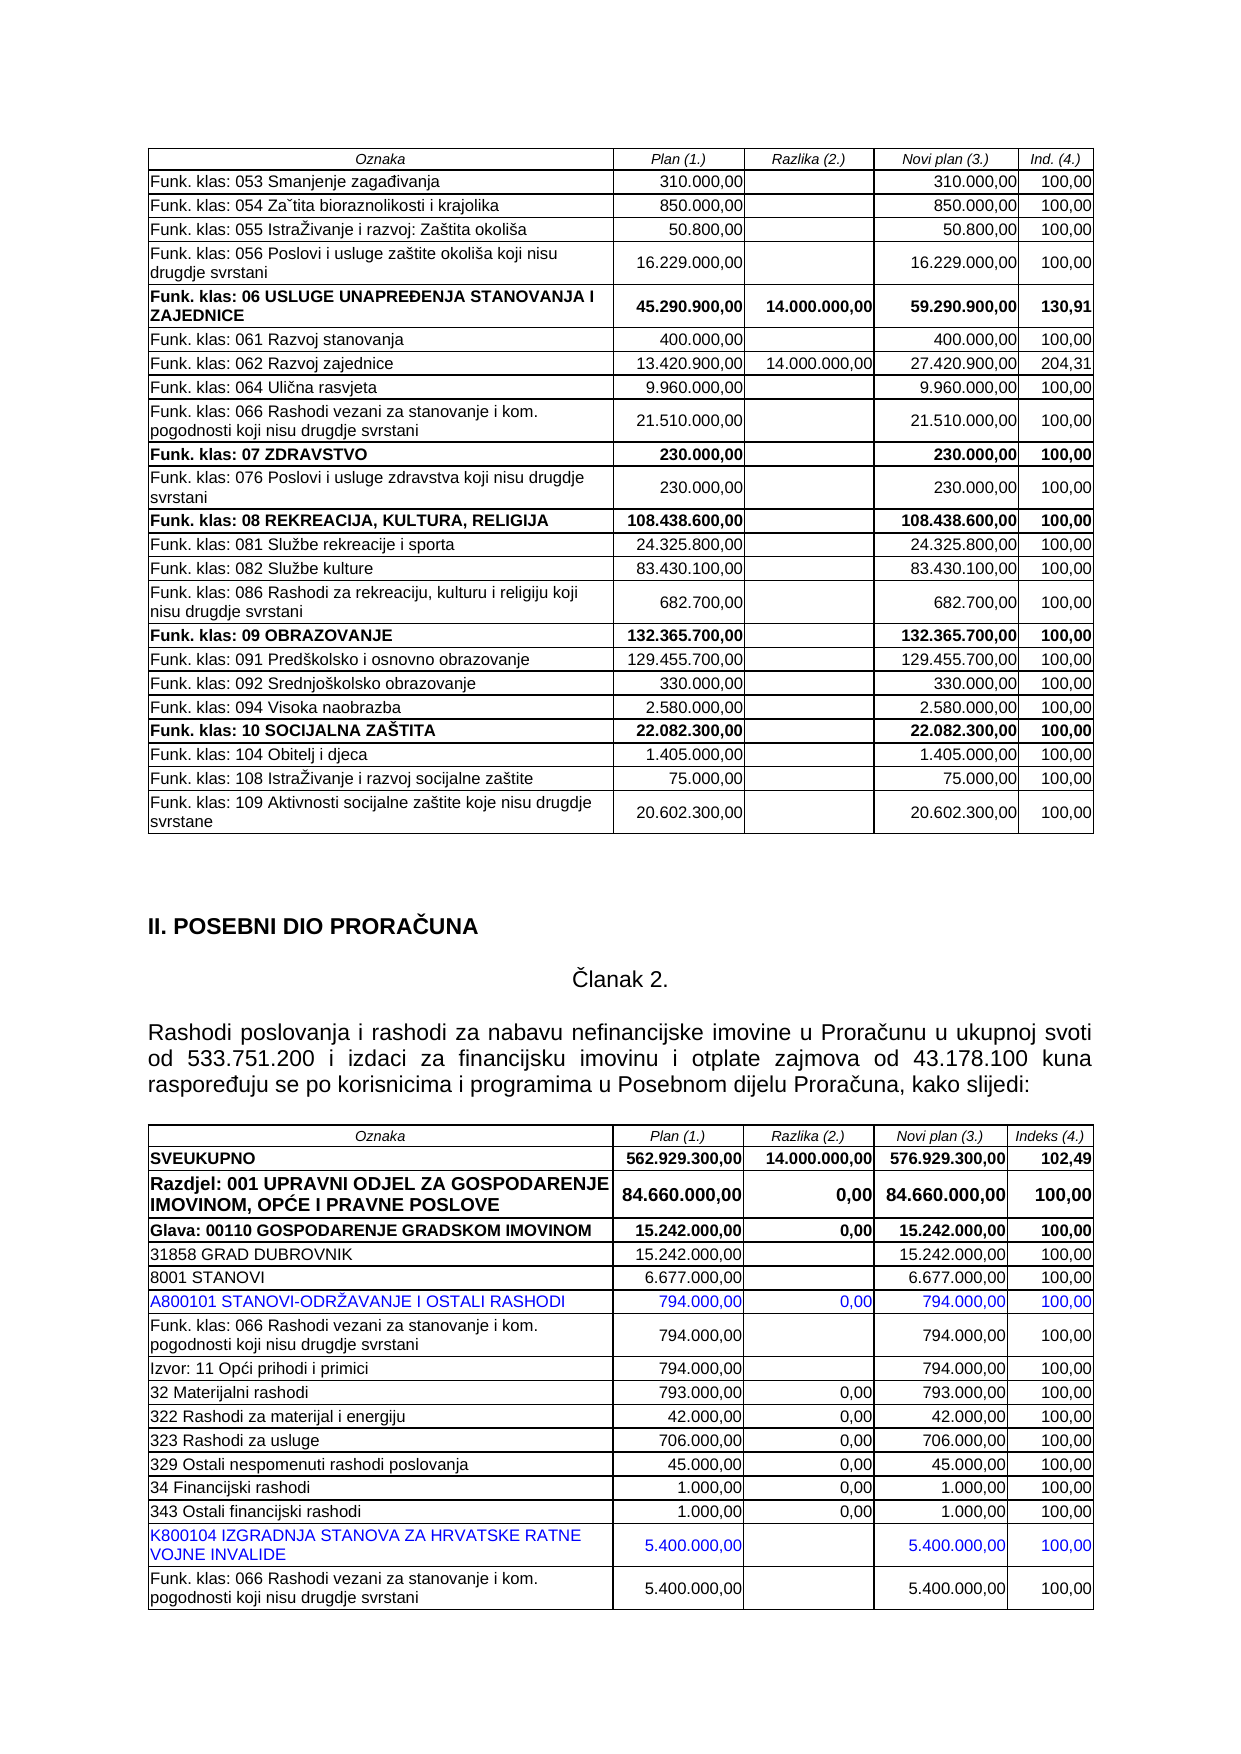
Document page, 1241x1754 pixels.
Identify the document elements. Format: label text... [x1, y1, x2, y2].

table_cell 100,00 [1019, 648, 1093, 670]
table_cell 100,00 [1008, 1405, 1093, 1427]
table_cell SVEUKUPNO [149, 1147, 612, 1169]
table_cell 27.420.900,00 [875, 352, 1018, 374]
table_cell Funk. klas: 092 Srednjoškolsko obrazovanje [149, 672, 613, 694]
table_cell 100,00 [1019, 376, 1093, 398]
text Članak 2. [148, 966, 1093, 992]
table_cell [745, 791, 873, 833]
table_cell 0,00 [744, 1291, 873, 1313]
table_cell 682.700,00 [875, 581, 1018, 623]
table_cell 1.000,00 [614, 1477, 743, 1499]
table_cell Funk. klas: 056 Poslovi i usluge zaštite okoliša koji nisu drugdje svrstani [149, 242, 613, 284]
table_cell 15.242.000,00 [875, 1219, 1007, 1241]
table_cell [745, 557, 873, 580]
table_cell Funk. klas: 054 Zaˇtita bioraznolikosti i krajolika [149, 195, 613, 217]
table_cell 100,00 [1019, 767, 1093, 790]
table_cell 0,00 [744, 1405, 873, 1427]
table_cell 84.660.000,00 [614, 1171, 743, 1217]
table_cell 1.405.000,00 [614, 744, 744, 766]
table_cell 22.082.300,00 [614, 720, 744, 742]
table_cell 794.000,00 [614, 1357, 743, 1379]
table_cell 230.000,00 [875, 467, 1018, 508]
table_cell Funk. klas: 066 Rashodi vezani za stanovanje i kom. pogodnosti koji nisu drugdje svrstani [149, 400, 613, 441]
table_cell 310.000,00 [614, 171, 744, 193]
table_cell 230.000,00 [614, 443, 744, 465]
table_cell 793.000,00 [614, 1381, 743, 1403]
table_cell 343 Ostali financijski rashodi [149, 1501, 612, 1523]
table_cell 322 Rashodi za materijal i energiju [149, 1405, 612, 1427]
table_cell 100,00 [1019, 510, 1093, 532]
table_cell 15.242.000,00 [875, 1243, 1007, 1265]
table_cell 330.000,00 [614, 672, 744, 694]
table_header Plan (1.) [614, 149, 744, 169]
table_cell [745, 328, 873, 351]
table_cell [745, 581, 873, 623]
table_cell 100,00 [1008, 1314, 1093, 1356]
table_cell 204,31 [1019, 352, 1093, 374]
table_cell 100,00 [1008, 1291, 1093, 1313]
table_cell 100,00 [1019, 672, 1093, 694]
table_cell 794.000,00 [875, 1291, 1007, 1313]
table_cell Funk. klas: 06 USLUGE UNAPREĐENJA STANOVANJA I ZAJEDNICE [149, 285, 613, 327]
table_cell 108.438.600,00 [875, 510, 1018, 532]
table_cell 850.000,00 [614, 195, 744, 217]
table_cell 45.000,00 [875, 1453, 1007, 1475]
table_cell [745, 218, 873, 241]
table_cell [745, 510, 873, 532]
table_cell Glava: 00110 GOSPODARENJE GRADSKOM IMOVINOM [149, 1219, 612, 1241]
table_cell Funk. klas: 064 Ulična rasvjeta [149, 376, 613, 398]
table_cell 84.660.000,00 [875, 1171, 1007, 1217]
table_cell 794.000,00 [875, 1314, 1007, 1356]
table_cell 0,00 [744, 1501, 873, 1523]
table_cell 0,00 [744, 1453, 873, 1475]
table_cell 24.325.800,00 [875, 534, 1018, 556]
table_cell 850.000,00 [875, 195, 1018, 217]
table_cell 130,91 [1019, 285, 1093, 327]
table_cell 75.000,00 [875, 767, 1018, 790]
table_cell 230.000,00 [614, 467, 744, 508]
table_cell 9.960.000,00 [875, 376, 1018, 398]
table_cell [745, 696, 873, 718]
table_cell 14.000.000,00 [745, 352, 873, 374]
table_cell 100,00 [1008, 1477, 1093, 1499]
table_cell 100,00 [1008, 1429, 1093, 1451]
table_cell [745, 195, 873, 217]
table_cell 100,00 [1019, 171, 1093, 193]
table_cell 0,00 [744, 1381, 873, 1403]
table_cell 100,00 [1019, 328, 1093, 351]
table_cell 100,00 [1019, 696, 1093, 718]
table_cell [745, 534, 873, 556]
table_cell 16.229.000,00 [614, 242, 744, 284]
table_cell 32 Materijalni rashodi [149, 1381, 612, 1403]
table_cell 329 Ostali nespomenuti rashodi poslovanja [149, 1453, 612, 1475]
table_cell 100,00 [1008, 1567, 1093, 1609]
table_cell 0,00 [744, 1477, 873, 1499]
table_cell Razdjel: 001 UPRAVNI ODJEL ZA GOSPODARENJE IMOVINOM, OPĆE I PRAVNE POSLOVE [149, 1171, 612, 1217]
table_cell 794.000,00 [614, 1291, 743, 1313]
table_cell [745, 242, 873, 284]
table_cell 16.229.000,00 [875, 242, 1018, 284]
table_cell 132.365.700,00 [614, 624, 744, 647]
table_cell 8001 STANOVI [149, 1267, 612, 1289]
table_cell Funk. klas: 081 Službe rekreacije i sporta [149, 534, 613, 556]
table_cell [745, 400, 873, 441]
table_cell [745, 672, 873, 694]
table_cell [744, 1524, 873, 1566]
table_cell 75.000,00 [614, 767, 744, 790]
table_cell Funk. klas: 086 Rashodi za rekreaciju, kulturu i religiju koji nisu drugdje svrstani [149, 581, 613, 623]
table_cell 0,00 [744, 1171, 873, 1217]
table_cell 576.929.300,00 [875, 1147, 1007, 1169]
table_cell [745, 767, 873, 790]
table_cell 100,00 [1019, 791, 1093, 833]
table_cell Funk. klas: 091 Predškolsko i osnovno obrazovanje [149, 648, 613, 670]
table_cell 13.420.900,00 [614, 352, 744, 374]
table_cell 102,49 [1008, 1147, 1093, 1169]
table_cell 6.677.000,00 [875, 1267, 1007, 1289]
table_cell Funk. klas: 066 Rashodi vezani za stanovanje i kom. pogodnosti koji nisu drugdje svrstani [149, 1314, 612, 1356]
table_cell 132.365.700,00 [875, 624, 1018, 647]
table_cell [745, 624, 873, 647]
table_cell Funk. klas: 09 OBRAZOVANJE [149, 624, 613, 647]
table_cell Funk. klas: 061 Razvoj stanovanja [149, 328, 613, 351]
table_cell [745, 744, 873, 766]
table_cell 20.602.300,00 [614, 791, 744, 833]
table_cell 129.455.700,00 [614, 648, 744, 670]
table_cell 100,00 [1008, 1267, 1093, 1289]
table_cell 21.510.000,00 [875, 400, 1018, 441]
table_cell 14.000.000,00 [744, 1147, 873, 1169]
table_cell 100,00 [1019, 400, 1093, 441]
table_cell 562.929.300,00 [614, 1147, 743, 1169]
table_cell Izvor: 11 Opći prihodi i primici [149, 1357, 612, 1379]
table_cell 83.430.100,00 [875, 557, 1018, 580]
table_cell 100,00 [1019, 744, 1093, 766]
table_cell 100,00 [1008, 1524, 1093, 1566]
table_cell 129.455.700,00 [875, 648, 1018, 670]
table_header Razlika (2.) [744, 1126, 873, 1146]
table_cell [744, 1357, 873, 1379]
table_cell 794.000,00 [614, 1314, 743, 1356]
table_cell 1.000,00 [875, 1501, 1007, 1523]
table_cell Funk. klas: 109 Aktivnosti socijalne zaštite koje nisu drugdje svrstane [149, 791, 613, 833]
table_cell 42.000,00 [875, 1405, 1007, 1427]
table_cell Funk. klas: 076 Poslovi i usluge zdravstva koji nisu drugdje svrstani [149, 467, 613, 508]
table_cell 310.000,00 [875, 171, 1018, 193]
table_cell 100,00 [1019, 624, 1093, 647]
table_cell 1.000,00 [875, 1477, 1007, 1499]
text II. POSEBNI DIO PRORAČUNA [148, 913, 1093, 940]
table_header Oznaka [149, 1126, 612, 1146]
table_cell 100,00 [1019, 720, 1093, 742]
table_cell 793.000,00 [875, 1381, 1007, 1403]
table_cell 0,00 [744, 1429, 873, 1451]
table_cell [744, 1243, 873, 1265]
table_cell Funk. klas: 094 Visoka naobrazba [149, 696, 613, 718]
table_cell Funk. klas: 055 IstraŽivanje i razvoj: Zaštita okoliša [149, 218, 613, 241]
table_cell Funk. klas: 08 REKREACIJA, KULTURA, RELIGIJA [149, 510, 613, 532]
table_cell Funk. klas: 104 Obitelj i djeca [149, 744, 613, 766]
table_cell 14.000.000,00 [745, 285, 873, 327]
table_cell 100,00 [1008, 1453, 1093, 1475]
table_cell 6.677.000,00 [614, 1267, 743, 1289]
table_cell 100,00 [1019, 467, 1093, 508]
table_header Novi plan (3.) [875, 1126, 1007, 1146]
table_cell [745, 467, 873, 508]
table_cell 400.000,00 [875, 328, 1018, 351]
table_cell 83.430.100,00 [614, 557, 744, 580]
table_cell 15.242.000,00 [614, 1243, 743, 1265]
table_header Indeks (4.) [1008, 1126, 1093, 1146]
table_cell 50.800,00 [614, 218, 744, 241]
table_header Novi plan (3.) [875, 149, 1018, 169]
table_cell Funk. klas: 062 Razvoj zajednice [149, 352, 613, 374]
table_cell 21.510.000,00 [614, 400, 744, 441]
table_cell 100,00 [1008, 1219, 1093, 1241]
table_cell [745, 720, 873, 742]
table_cell 100,00 [1008, 1243, 1093, 1265]
table_cell 100,00 [1008, 1501, 1093, 1523]
table_cell [745, 171, 873, 193]
table_cell 5.400.000,00 [614, 1524, 743, 1566]
table_cell Funk. klas: 082 Službe kulture [149, 557, 613, 580]
table_cell 24.325.800,00 [614, 534, 744, 556]
table_cell 2.580.000,00 [875, 696, 1018, 718]
table_cell [745, 376, 873, 398]
table_cell 100,00 [1019, 581, 1093, 623]
table_cell 1.000,00 [614, 1501, 743, 1523]
table_cell [744, 1314, 873, 1356]
table_cell A800101 STANOVI-ODRŽAVANJE I OSTALI RASHODI [149, 1291, 612, 1313]
table_cell 5.400.000,00 [614, 1567, 743, 1609]
table_cell Funk. klas: 053 Smanjenje zagađivanja [149, 171, 613, 193]
table_cell 2.580.000,00 [614, 696, 744, 718]
table_cell 108.438.600,00 [614, 510, 744, 532]
table_cell 100,00 [1019, 534, 1093, 556]
table_cell 100,00 [1008, 1357, 1093, 1379]
table_cell [745, 443, 873, 465]
table_header Plan (1.) [614, 1126, 743, 1146]
table_cell 20.602.300,00 [875, 791, 1018, 833]
table_cell [744, 1567, 873, 1609]
table_cell 5.400.000,00 [875, 1567, 1007, 1609]
table_cell [745, 648, 873, 670]
table_cell 706.000,00 [614, 1429, 743, 1451]
table_cell 100,00 [1019, 443, 1093, 465]
text Rashodi poslovanja i rashodi za nabavu nefinancijske imovine u Proračunu u ukupnoj svoti od 533.751.200 i izdaci za financijsku imovinu i otplate zajmova od 43.178.100 kuna raspoređuju se po korisnicima i programima u Posebnom dijelu Proračuna, kako slijedi: [148, 1019, 1093, 1098]
table_cell 5.400.000,00 [875, 1524, 1007, 1566]
table_cell 100,00 [1019, 195, 1093, 217]
table_cell 706.000,00 [875, 1429, 1007, 1451]
table_cell 9.960.000,00 [614, 376, 744, 398]
table_cell 100,00 [1019, 242, 1093, 284]
table_header Oznaka [149, 149, 613, 169]
table_cell 45.290.900,00 [614, 285, 744, 327]
table_cell 400.000,00 [614, 328, 744, 351]
table_cell K800104 IZGRADNJA STANOVA ZA HRVATSKE RATNE VOJNE INVALIDE [149, 1524, 612, 1566]
table_header Razlika (2.) [745, 149, 873, 169]
table_cell 100,00 [1019, 557, 1093, 580]
table_cell 34 Financijski rashodi [149, 1477, 612, 1499]
table_cell 22.082.300,00 [875, 720, 1018, 742]
table_cell 59.290.900,00 [875, 285, 1018, 327]
table_cell 50.800,00 [875, 218, 1018, 241]
table_cell 682.700,00 [614, 581, 744, 623]
table_cell 230.000,00 [875, 443, 1018, 465]
table_cell Funk. klas: 066 Rashodi vezani za stanovanje i kom. pogodnosti koji nisu drugdje svrstani [149, 1567, 612, 1609]
table_cell [744, 1267, 873, 1289]
table_cell 330.000,00 [875, 672, 1018, 694]
table_cell 0,00 [744, 1219, 873, 1241]
table_cell Funk. klas: 10 SOCIJALNA ZAŠTITA [149, 720, 613, 742]
table_cell 15.242.000,00 [614, 1219, 743, 1241]
table_cell 100,00 [1008, 1171, 1093, 1217]
table_header Ind. (4.) [1019, 149, 1093, 169]
table_cell 45.000,00 [614, 1453, 743, 1475]
table_cell 31858 GRAD DUBROVNIK [149, 1243, 612, 1265]
table_cell 100,00 [1019, 218, 1093, 241]
table_cell 323 Rashodi za usluge [149, 1429, 612, 1451]
table_cell 100,00 [1008, 1381, 1093, 1403]
table_cell 42.000,00 [614, 1405, 743, 1427]
table_cell Funk. klas: 108 IstraŽivanje i razvoj socijalne zaštite [149, 767, 613, 790]
table_cell 794.000,00 [875, 1357, 1007, 1379]
table_cell Funk. klas: 07 ZDRAVSTVO [149, 443, 613, 465]
table_cell 1.405.000,00 [875, 744, 1018, 766]
